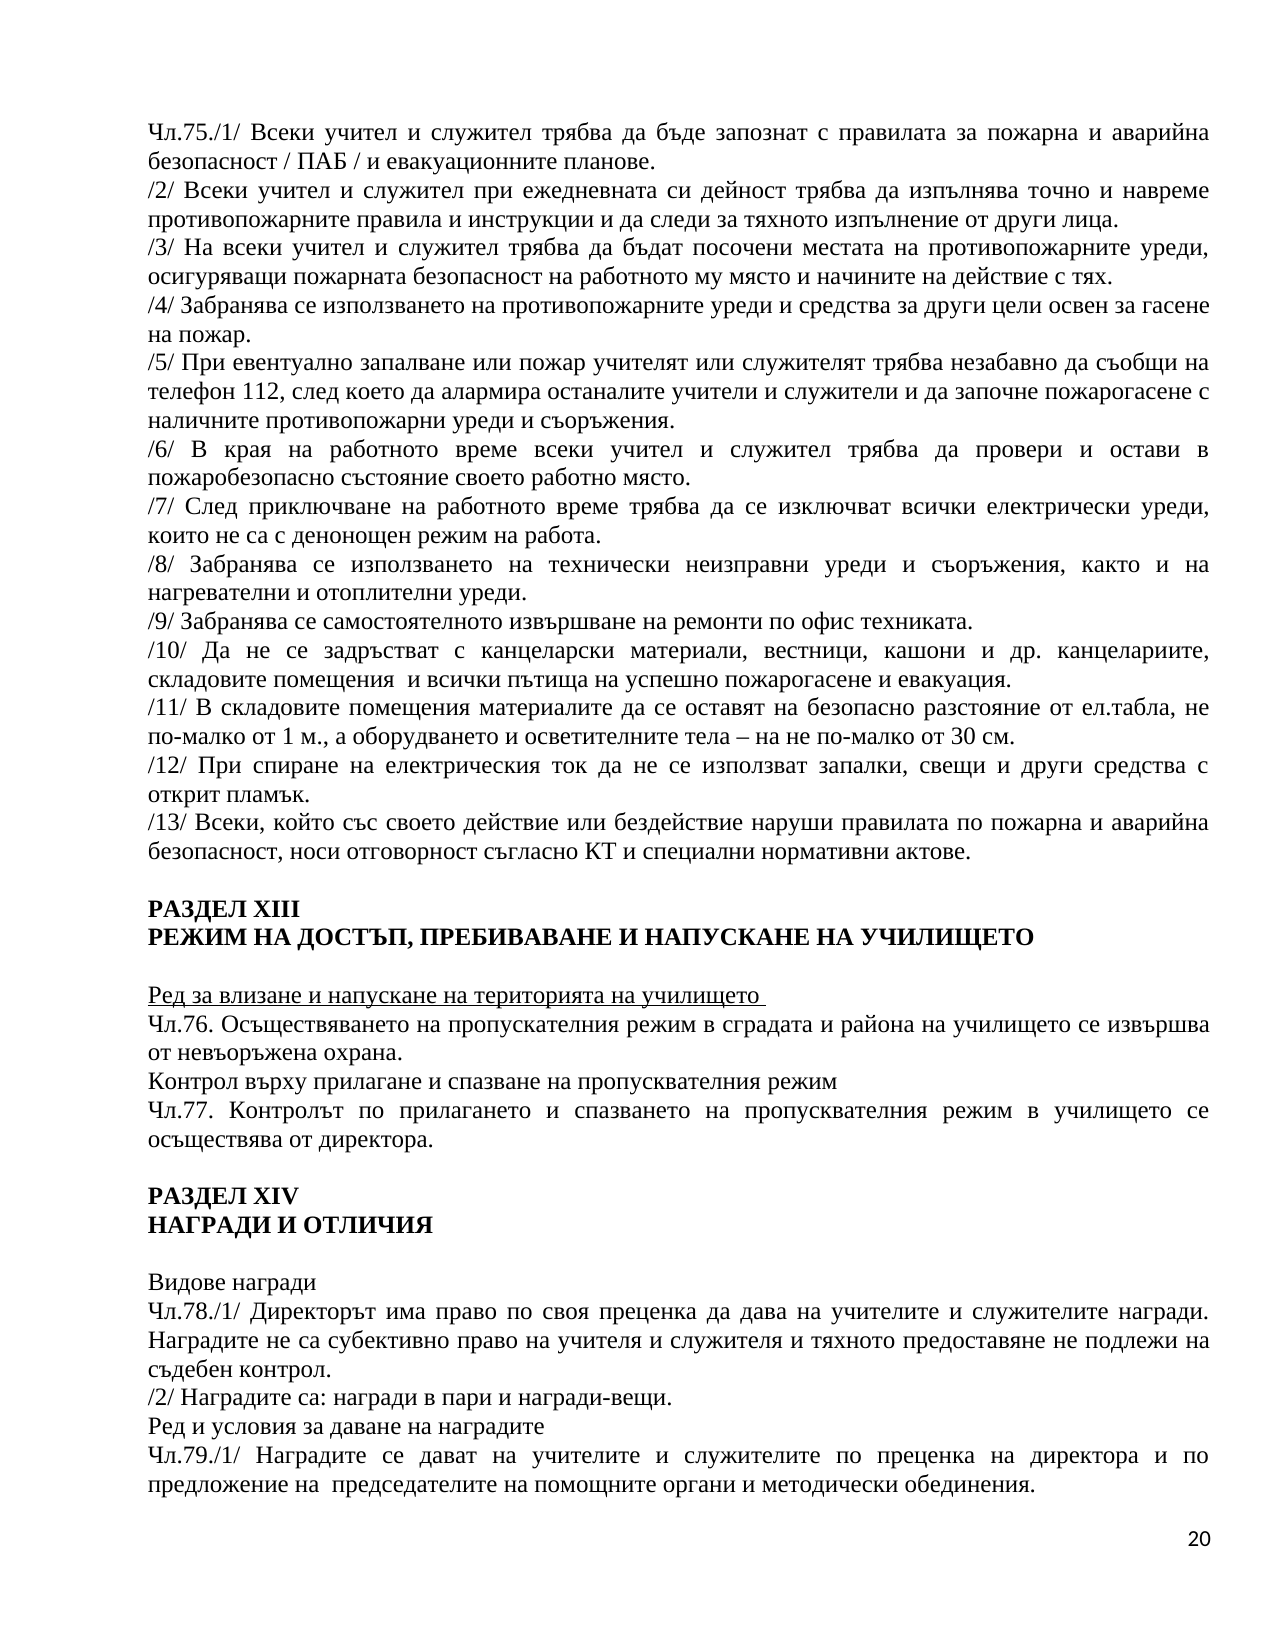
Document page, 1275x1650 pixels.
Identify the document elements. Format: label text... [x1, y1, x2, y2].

text Чл.75./1/ Всеки учител и служител трябва да бъде запознат с правилата за пожарна и аварийна безопасност / ПАБ / и евакуационните планове. [148, 117, 1211, 175]
text /13/ Всеки, който със своето действие или бездействие наруши правилата по пожарна и аварийна безопасност, носи отговорност съгласно КТ и специални нормативни актове. [148, 807, 1211, 865]
text /10/ Да не се задръстват с канцеларски материали, вестници, кашони и др. канцелариите, складовите помещения и всички пътища на успешно пожарогасене и евакуация. [148, 635, 1211, 692]
text Чл.77. Контролът по прилагането и спазването на пропусквателния режим в училището се осъществява от директора. [148, 1095, 1211, 1152]
text Ред и условия за даване на наградите [148, 1411, 1211, 1440]
text НАГРАДИ И ОТЛИЧИЯ [148, 1210, 1211, 1239]
text /2/ Всеки учител и служител при ежедневната си дейност трябва да изпълнява точно и навреме противопожарните правила и инструкции и да следи за тяхното изпълнение от други лица. [148, 175, 1211, 232]
text /6/ В края на работното време всеки учител и служител трябва да провери и остави в пожаробезопасно състояние своето работно място. [148, 434, 1211, 491]
text Чл.78./1/ Директорът има право по своя преценка да дава на учителите и служителите награди. Наградите не са субективно право на учителя и служителя и тяхното предоставяне не подлежи на съдебен контрол. [148, 1296, 1211, 1382]
text /5/ При евентуално запалване или пожар учителят или служителят трябва незабавно да съобщи на телефон 112, след което да алармира останалите учители и служители и да започне пожарогасене с наличните противопожарни уреди и съоръжения. [148, 347, 1211, 434]
text /2/ Наградите са: награди в пари и награди-вещи. [148, 1382, 1211, 1411]
text РАЗДЕЛ ХІІІ [148, 894, 1211, 922]
text Чл.79./1/ Наградите се дават на учителите и служителите по преценка на директора и по предложение на председателите на помощните органи и методически обединения. [148, 1440, 1211, 1497]
text РЕЖИМ НА ДОСТЪП, ПРЕБИВАВАНЕ И НАПУСКАНЕ НА УЧИЛИЩЕТО [148, 922, 1211, 951]
text /8/ Забранява се използването на технически неизправни уреди и съоръжения, както и на нагревателни и отоплителни уреди. [148, 549, 1211, 606]
text /9/ Забранява се самостоятелното извършване на ремонти по офис техниката. [148, 606, 1211, 635]
text Ред за влизане и напускане на територията на училището [148, 980, 1211, 1009]
text /11/ В складовите помещения материалите да се оставят на безопасно разстояние от ел.табла, не по-малко от 1 м., а оборудването и осветителните тела – на не по-малко от 30 см. [148, 692, 1211, 750]
text Видове награди [148, 1267, 1211, 1296]
text /12/ При спиране на електрическия ток да не се използват запалки, свещи и други средства с открит пламък. [148, 750, 1211, 807]
text Чл.76. Осъществяването на пропускателния режим в сградата и района на училището се извършва от невъоръжена охрана. [148, 1009, 1211, 1066]
text Контрол върху прилагане и спазване на пропусквателния режим [148, 1066, 1211, 1095]
text /3/ На всеки учител и служител трябва да бъдат посочени местата на противопожарните уреди, осигуряващи пожарната безопасност на работното му място и начините на действие с тях. [148, 232, 1211, 290]
text /4/ Забранява се използването на противопожарните уреди и средства за други цели освен за гасене на пожар. [148, 290, 1211, 347]
text РАЗДЕЛ ХІV [148, 1181, 1211, 1210]
text /7/ След приключване на работното време трябва да се изключват всички електрически уреди, които не са с денонощен режим на работа. [148, 491, 1211, 549]
